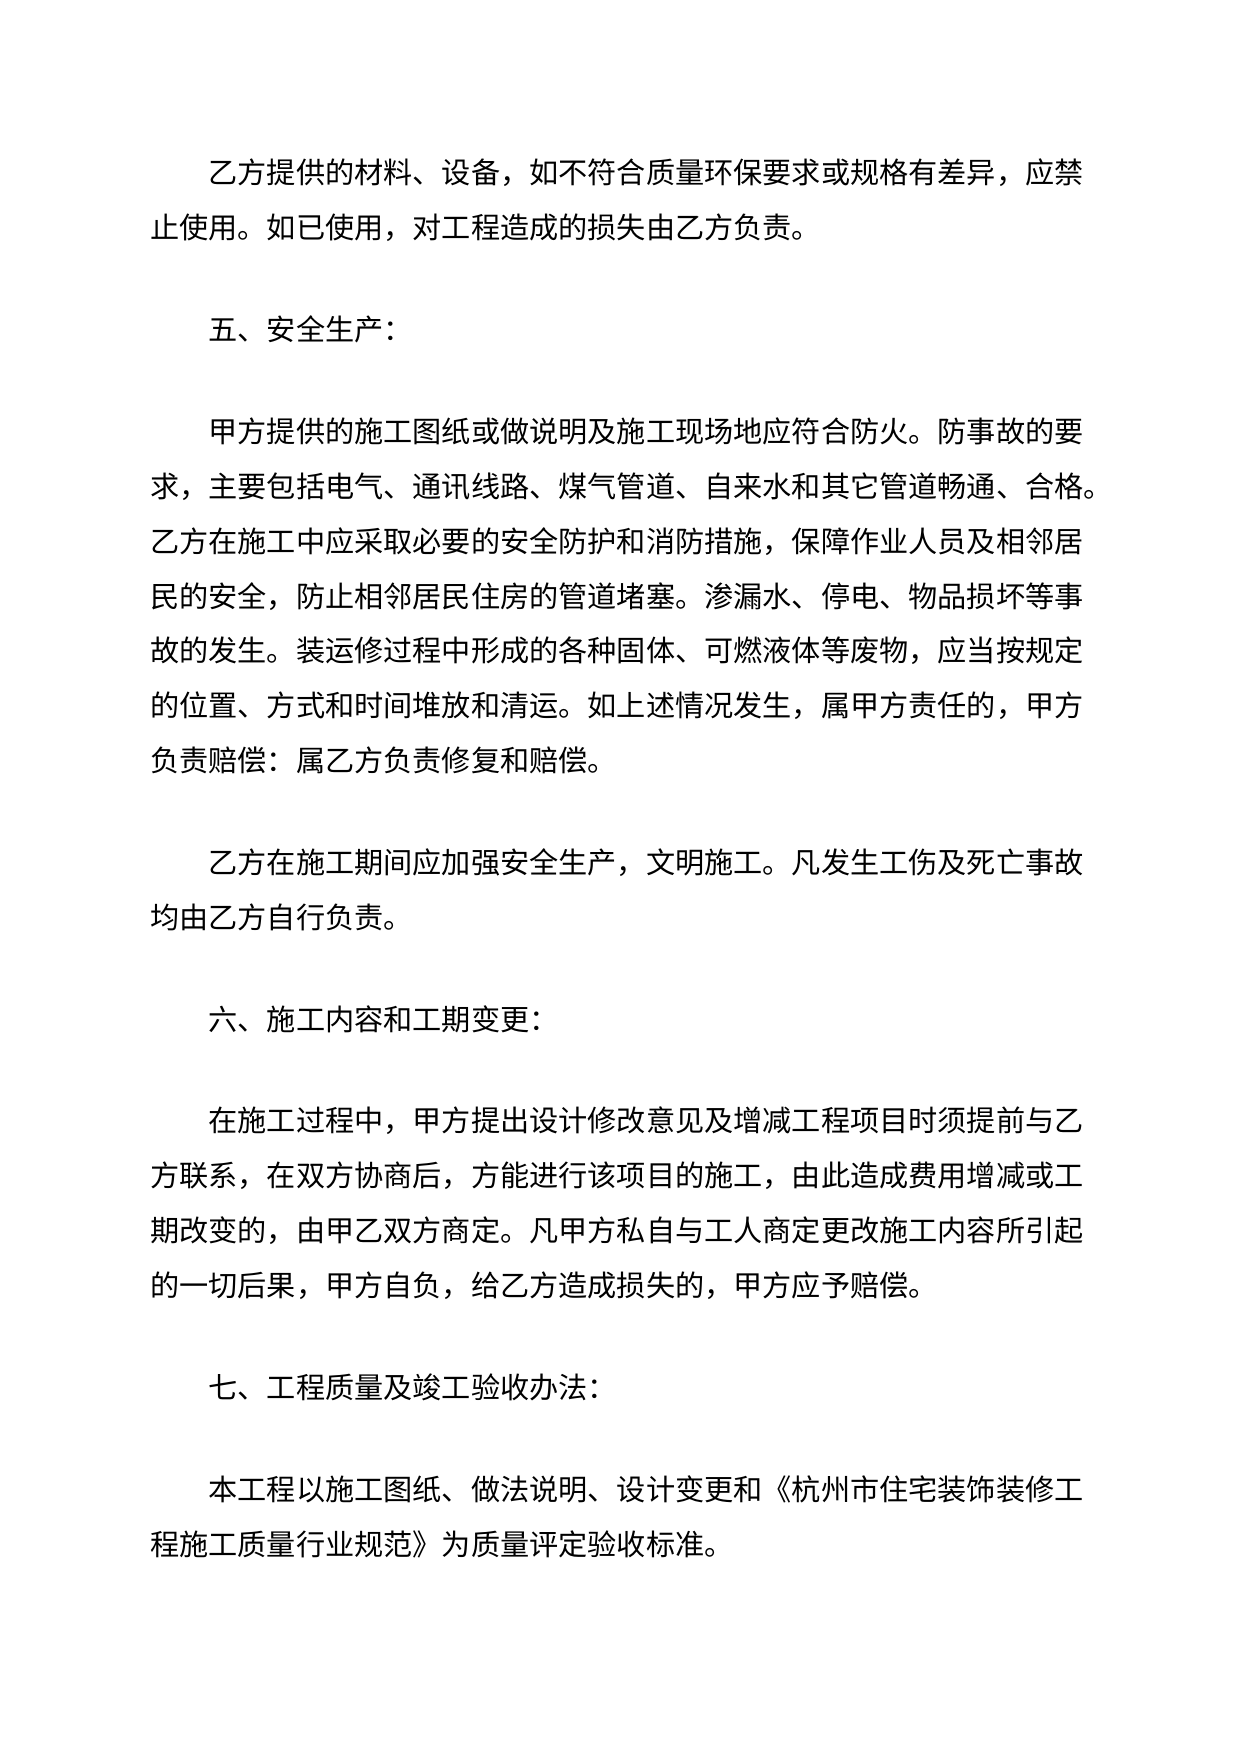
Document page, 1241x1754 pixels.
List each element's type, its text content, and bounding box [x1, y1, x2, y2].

text 本工程以施工图纸、做法说明、设计变更和《杭州市住宅装饰装修工程施工质量行业规范》为质量评定验收标准。 [150, 1466, 1090, 1563]
text 六、施工内容和工期变更： [150, 996, 1090, 1038]
text 甲方提供的施工图纸或做说明及施工现场地应符合防火。防事故的要求，主要包括电气、通讯线路、煤气管道、自来水和其它管道畅通、合格。乙方在施工中应采取必要的安全防护和消防措施，保障作业人员及相邻居民的安全，防止相邻居民住房的管道堵塞。渗漏水、停电、物品损坏等事故的发生。装运修过程中形成的各种固体、可燃液体等废物，应当按规定的位置、方式和时间堆放和清运。如上述情况发生，属甲方责任的，甲方负责赔偿：属乙方负责修复和赔偿。 [150, 408, 1090, 780]
text 乙方提供的材料、设备，如不符合质量环保要求或规格有差异，应禁止使用。如已使用，对工程造成的损失由乙方负责。 [150, 150, 1090, 247]
text 在施工过程中，甲方提出设计修改意见及增减工程项目时须提前与乙方联系，在双方协商后，方能进行该项目的施工，由此造成费用增减或工期改变的，由甲乙双方商定。凡甲方私自与工人商定更改施工内容所引起的一切后果，甲方自负，给乙方造成损失的，甲方应予赔偿。 [150, 1098, 1090, 1305]
text 七、工程质量及竣工验收办法： [150, 1364, 1090, 1407]
text 五、安全生产： [150, 307, 1090, 349]
text 乙方在施工期间应加强安全生产，文明施工。凡发生工伤及死亡事故均由乙方自行负责。 [150, 839, 1090, 937]
